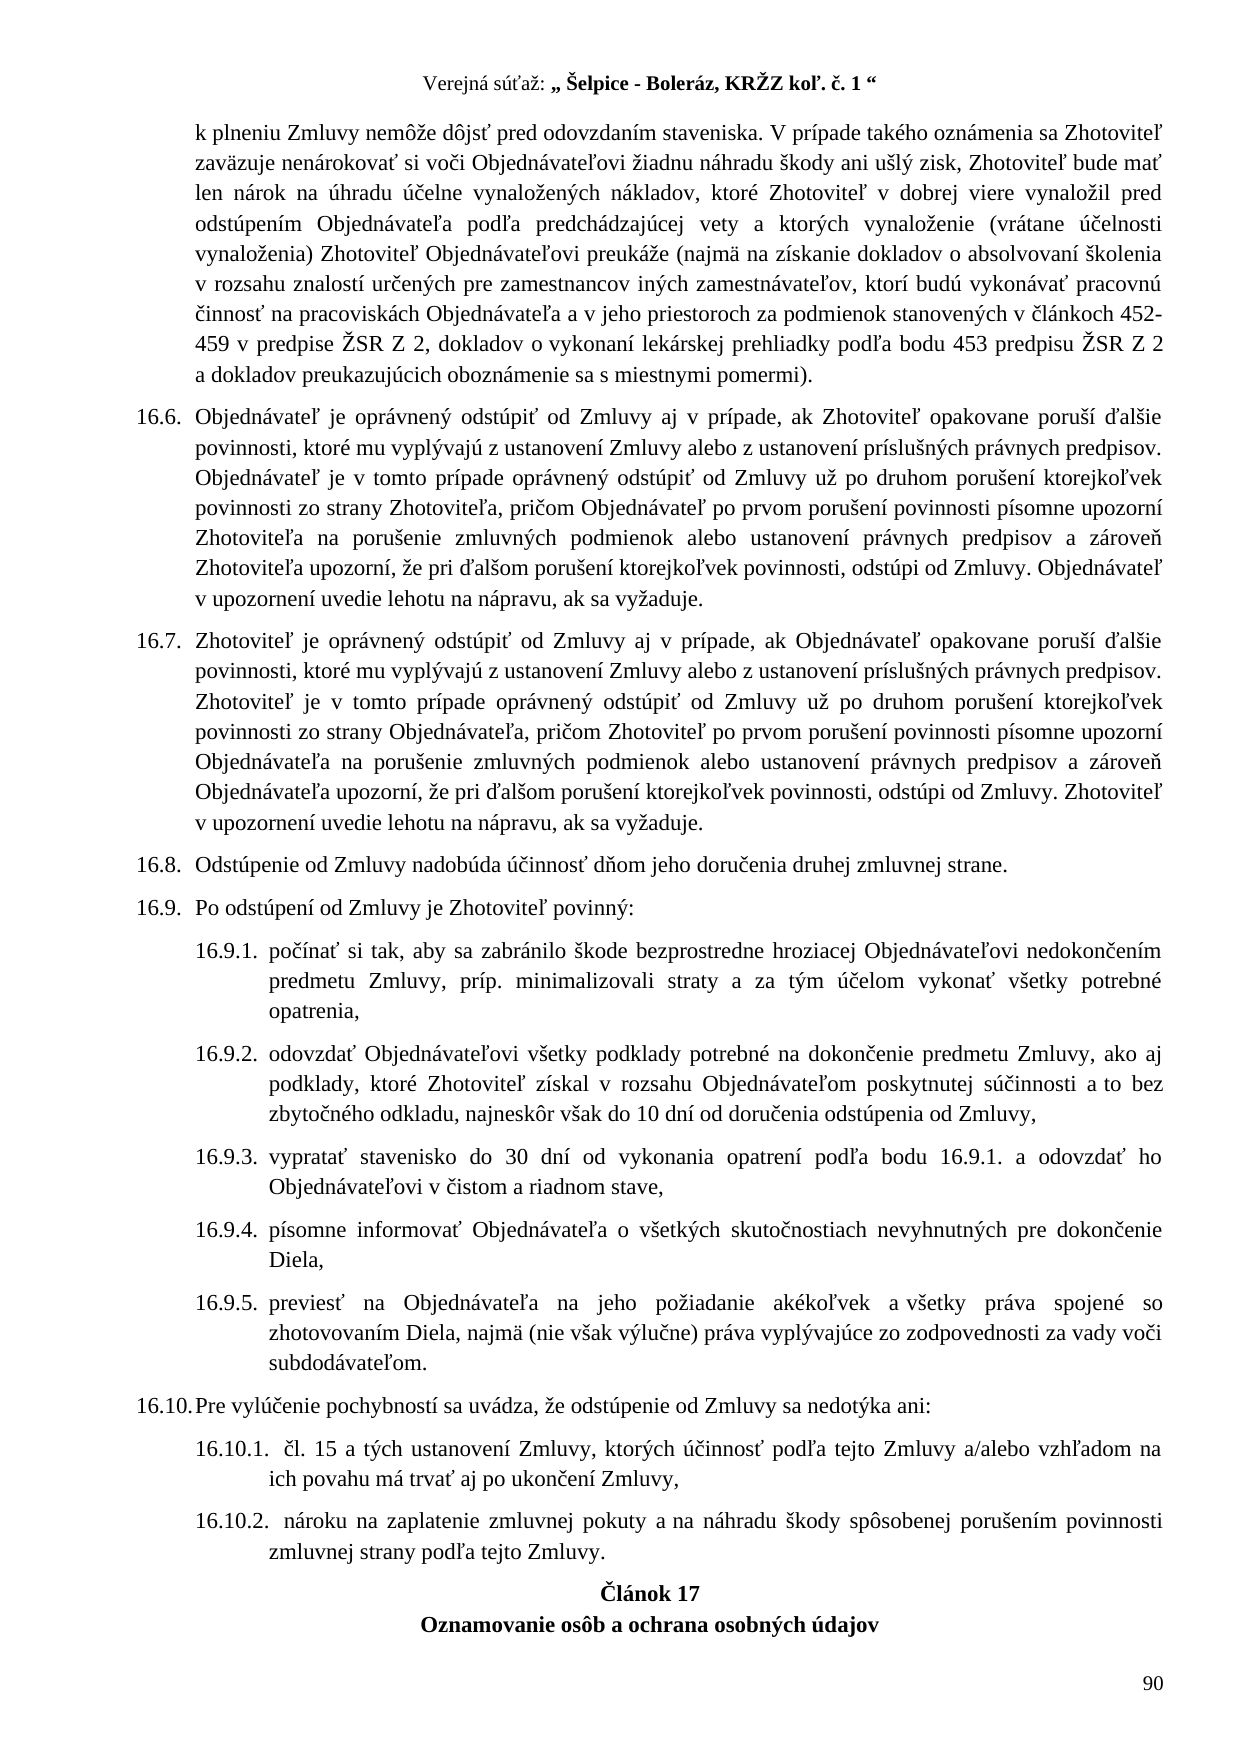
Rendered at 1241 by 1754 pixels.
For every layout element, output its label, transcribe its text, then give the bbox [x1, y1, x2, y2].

list previesť na Objednávateľa na jeho požiadanie akékoľvek a všetky práva spojené so zhotovovaním Diela, najmä (nie však výlučne) práva vyplývajúce zo zodpovednosti za vady voči subdodávateľom. [195, 1289, 1163, 1376]
list Pre vylúčenie pochybností sa uvádza, že odstúpenie od Zmluvy sa nedotýka ani: [136, 1392, 1163, 1418]
list písomne informovať Objednávateľa o všetkých skutočnostiach nevyhnutných pre dokončenie Diela, [195, 1216, 1163, 1272]
list odovzdať Objednávateľovi všetky podklady potrebné na dokončenie predmetu Zmluvy, ako aj podklady, ktoré Zhotoviteľ získal v rozsahu Objednávateľom poskytnutej súčinnosti a to bez zbytočného odkladu, najneskôr však do 10 dní od doručenia odstúpenia od Zmluvy, [195, 1040, 1163, 1127]
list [136, 119, 1163, 387]
list Po odstúpení od Zmluvy je Zhotoviteľ povinný: [136, 894, 1163, 920]
text Oznamovanie osôb a ochrana osobných údajov [136, 1611, 1163, 1637]
list Objednávateľ je oprávnený odstúpiť od Zmluvy aj v prípade, ak Zhotoviteľ opakovane poruší ďalšie povinnosti, ktoré mu vyplývajú z ustanovení Zmluvy alebo z ustanovení príslušných právnych predpisov. Objednávateľ je v tomto prípade oprávnený odstúpiť od Zmluvy už po druhom porušení ktorejkoľvek povinnosti zo strany Zhotoviteľa, pričom Objednávateľ po prvom porušení povinnosti písomne upozorní Zhotoviteľa na porušenie zmluvných podmienok alebo ustanovení právnych predpisov a zároveň Zhotoviteľa upozorní, že pri ďalšom porušení ktorejkoľvek povinnosti, odstúpi od Zmluvy. Objednávateľ v upozornení uvedie lehotu na nápravu, ak sa vyžaduje. [136, 403, 1163, 611]
text Článok 17 [136, 1580, 1163, 1607]
list vypratať stavenisko do 30 dní od vykonania opatrení podľa bodu 16.9.1. a odovzdať ho Objednávateľovi v čistom a riadnom stave, [195, 1143, 1163, 1199]
list Zhotoviteľ je oprávnený odstúpiť od Zmluvy aj v prípade, ak Objednávateľ opakovane poruší ďalšie povinnosti, ktoré mu vyplývajú z ustanovení Zmluvy alebo z ustanovení príslušných právnych predpisov. Zhotoviteľ je v tomto prípade oprávnený odstúpiť od Zmluvy už po druhom porušení ktorejkoľvek povinnosti zo strany Objednávateľa, pričom Zhotoviteľ po prvom porušení povinnosti písomne upozorní Objednávateľa na porušenie zmluvných podmienok alebo ustanovení právnych predpisov a zároveň Objednávateľa upozorní, že pri ďalšom porušení ktorejkoľvek povinnosti, odstúpi od Zmluvy. Zhotoviteľ v upozornení uvedie lehotu na nápravu, ak sa vyžaduje. [136, 627, 1163, 835]
list čl. 15 a tých ustanovení Zmluvy, ktorých účinnosť podľa tejto Zmluvy a/alebo vzhľadom na ich povahu má trvať aj po ukončení Zmluvy, [195, 1434, 1163, 1491]
list nároku na zaplatenie zmluvnej pokuty a na náhradu škody spôsobenej porušením povinnosti zmluvnej strany podľa tejto Zmluvy. [195, 1507, 1163, 1564]
list Odstúpenie od Zmluvy nadobúda účinnosť dňom jeho doručenia druhej zmluvnej strane. [136, 851, 1163, 878]
list počínať si tak, aby sa zabránilo škode bezprostredne hroziacej Objednávateľovi nedokončením predmetu Zmluvy, príp. minimalizovali straty a za tým účelom vykonať všetky potrebné opatrenia, [195, 937, 1163, 1023]
